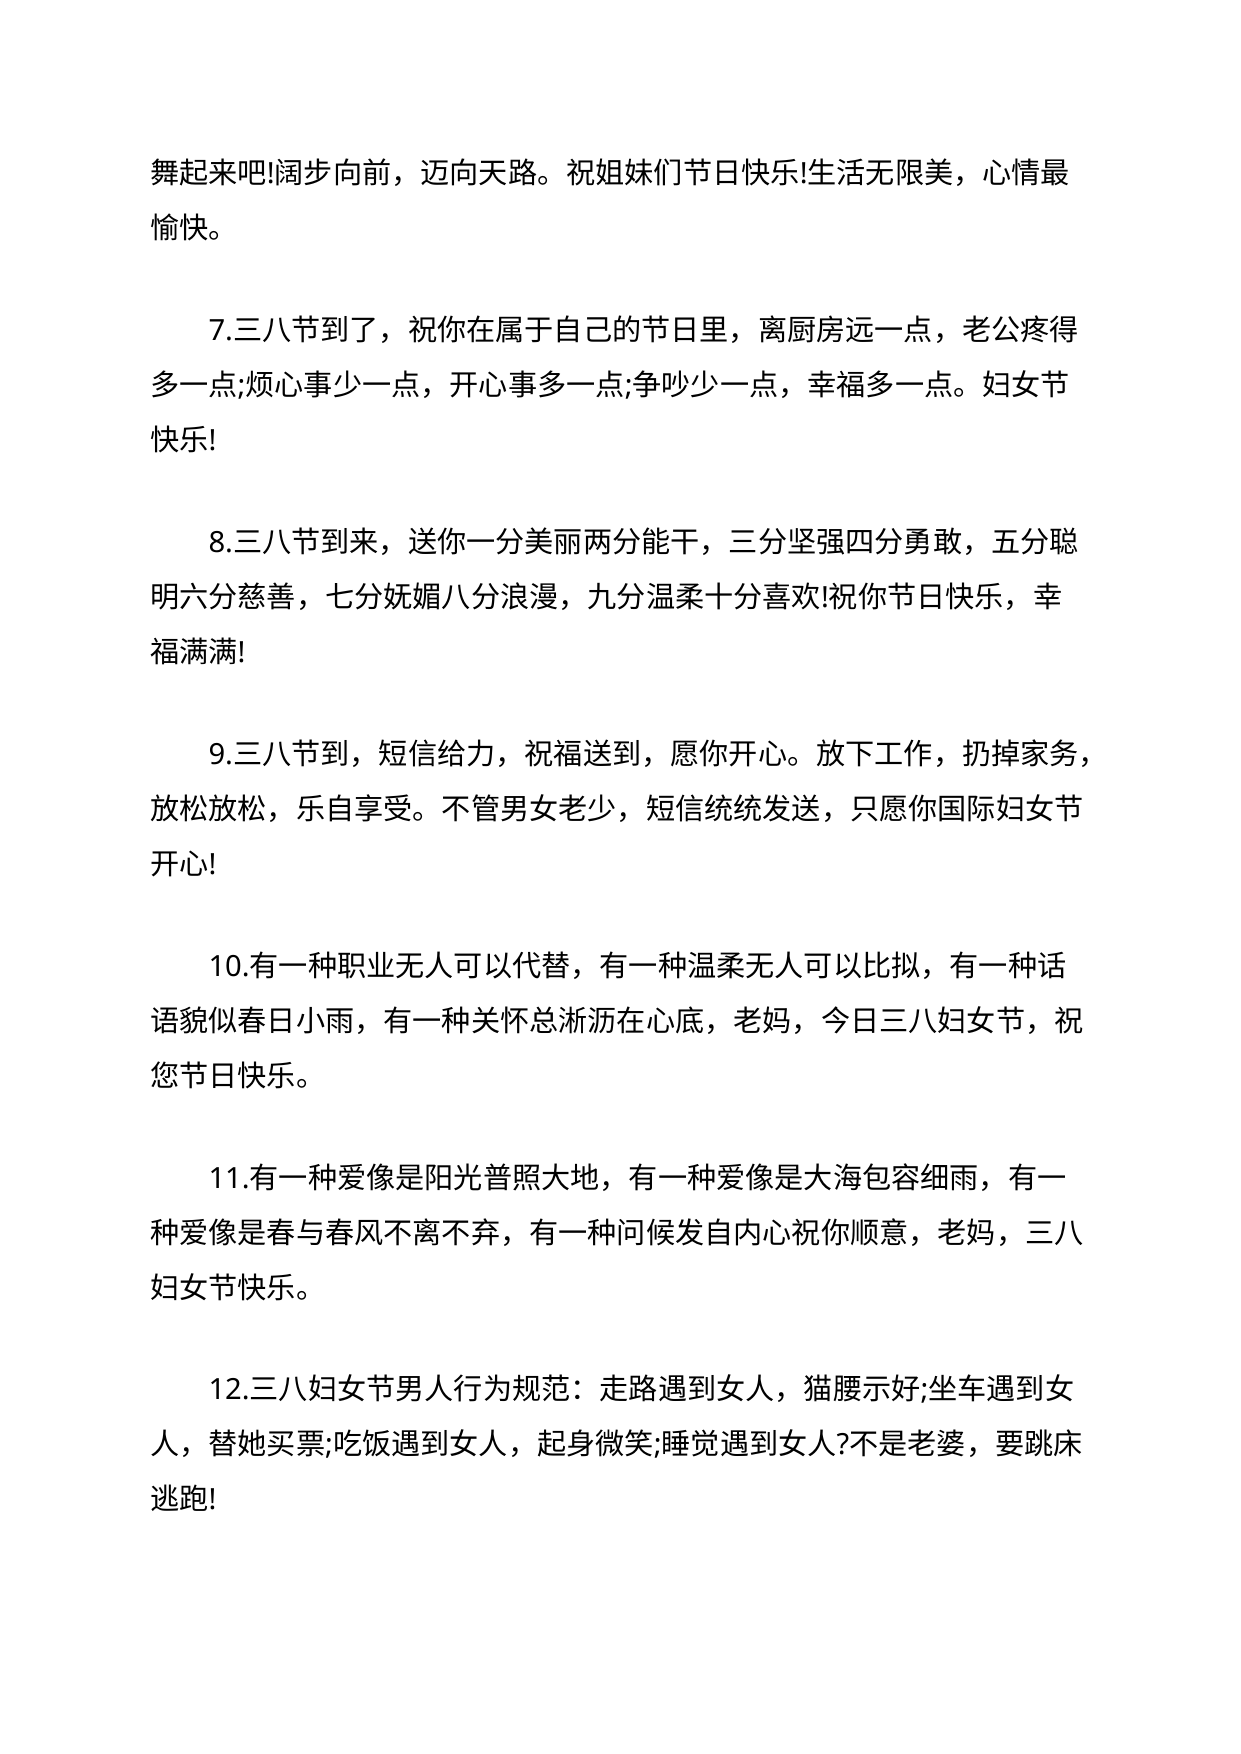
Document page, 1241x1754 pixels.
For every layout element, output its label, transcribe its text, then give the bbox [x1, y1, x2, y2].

text 8.三八节到来，送你一分美丽两分能干，三分坚强四分勇敢，五分聪明六分慈善，七分妩媚八分浪漫，九分温柔十分喜欢!祝你节日快乐，幸福满满! [150, 519, 1090, 671]
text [150, 150, 1090, 247]
text 7.三八节到了，祝你在属于自己的节日里，离厨房远一点，老公疼得多一点;烦心事少一点，开心事多一点;争吵少一点，幸福多一点。妇女节快乐! [150, 307, 1090, 459]
text 10.有一种职业无人可以代替，有一种温柔无人可以比拟，有一种话语貌似春日小雨，有一种关怀总淅沥在心底，老妈，今日三八妇女节，祝您节日快乐。 [150, 943, 1090, 1095]
text 11.有一种爱像是阳光普照大地，有一种爱像是大海包容细雨，有一种爱像是春与春风不离不弃，有一种问候发自内心祝你顺意，老妈，三八妇女节快乐。 [150, 1154, 1090, 1306]
text 9.三八节到，短信给力，祝福送到，愿你开心。放下工作，扔掉家务，放松放松，乐自享受。不管男女老少，短信统统发送，只愿你国际妇女节开心! [150, 731, 1090, 883]
text 12.三八妇女节男人行为规范：走路遇到女人，猫腰示好;坐车遇到女人，替她买票;吃饭遇到女人，起身微笑;睡觉遇到女人?不是老婆，要跳床逃跑! [150, 1366, 1090, 1518]
